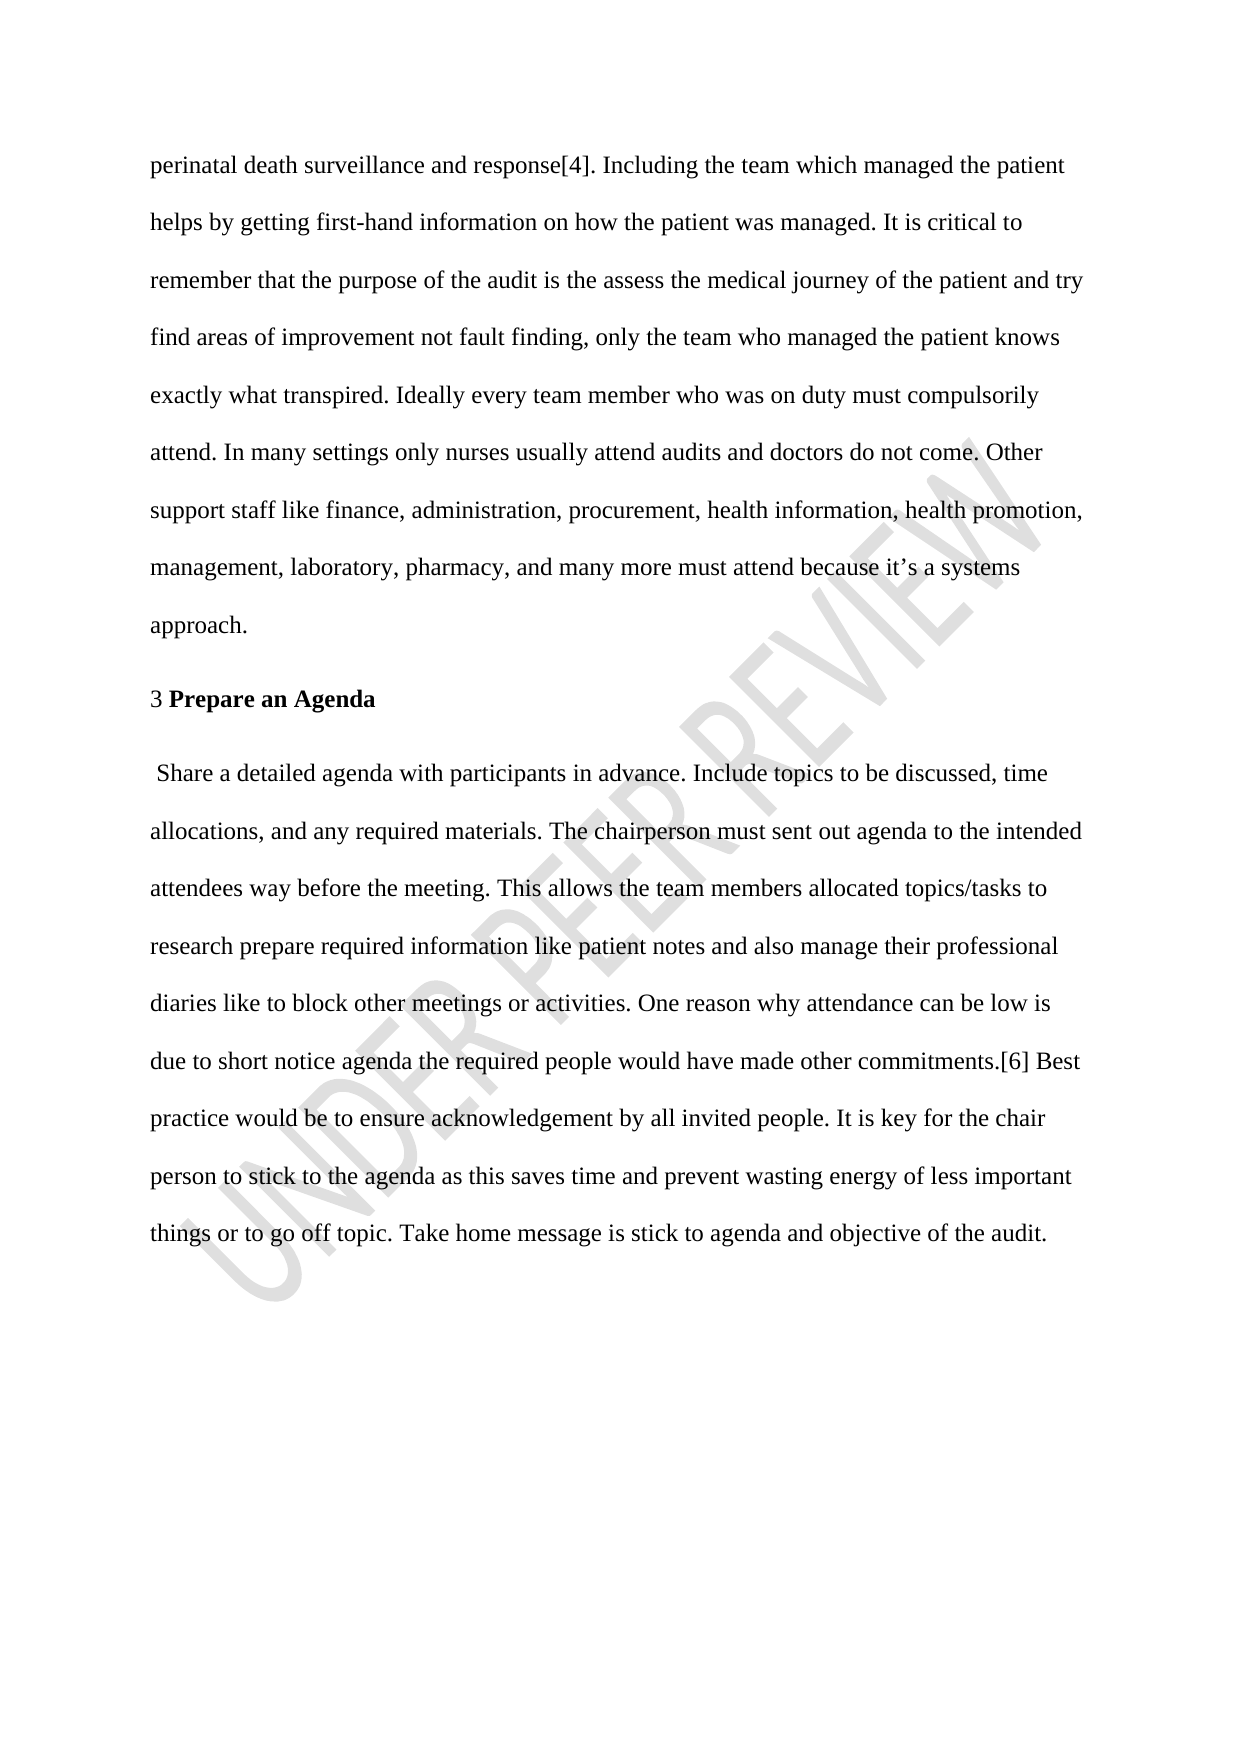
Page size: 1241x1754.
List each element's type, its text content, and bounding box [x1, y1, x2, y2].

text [150, 150, 1090, 639]
text Share a detailed agenda with participants in advance. Include topics to be discussed, time allocations, and any required materials. The chairperson must sent out agenda to the intended attendees way before the meeting. This allows the team members allocated topics/tasks to research prepare required information like patient notes and also manage their professional diaries like to block other meetings or activities. One reason why attendance can be low is due to short notice agenda the required people would have made other commitments.[6] Best practice would be to ensure acknowledgement by all invited people. It is key for the chair person to stick to the agenda as this saves time and prevent wasting energy of less important things or to go off topic. Take home message is stick to agenda and objective of the audit. [150, 758, 1090, 1247]
text 3 Prepare an Agenda [150, 684, 1090, 713]
